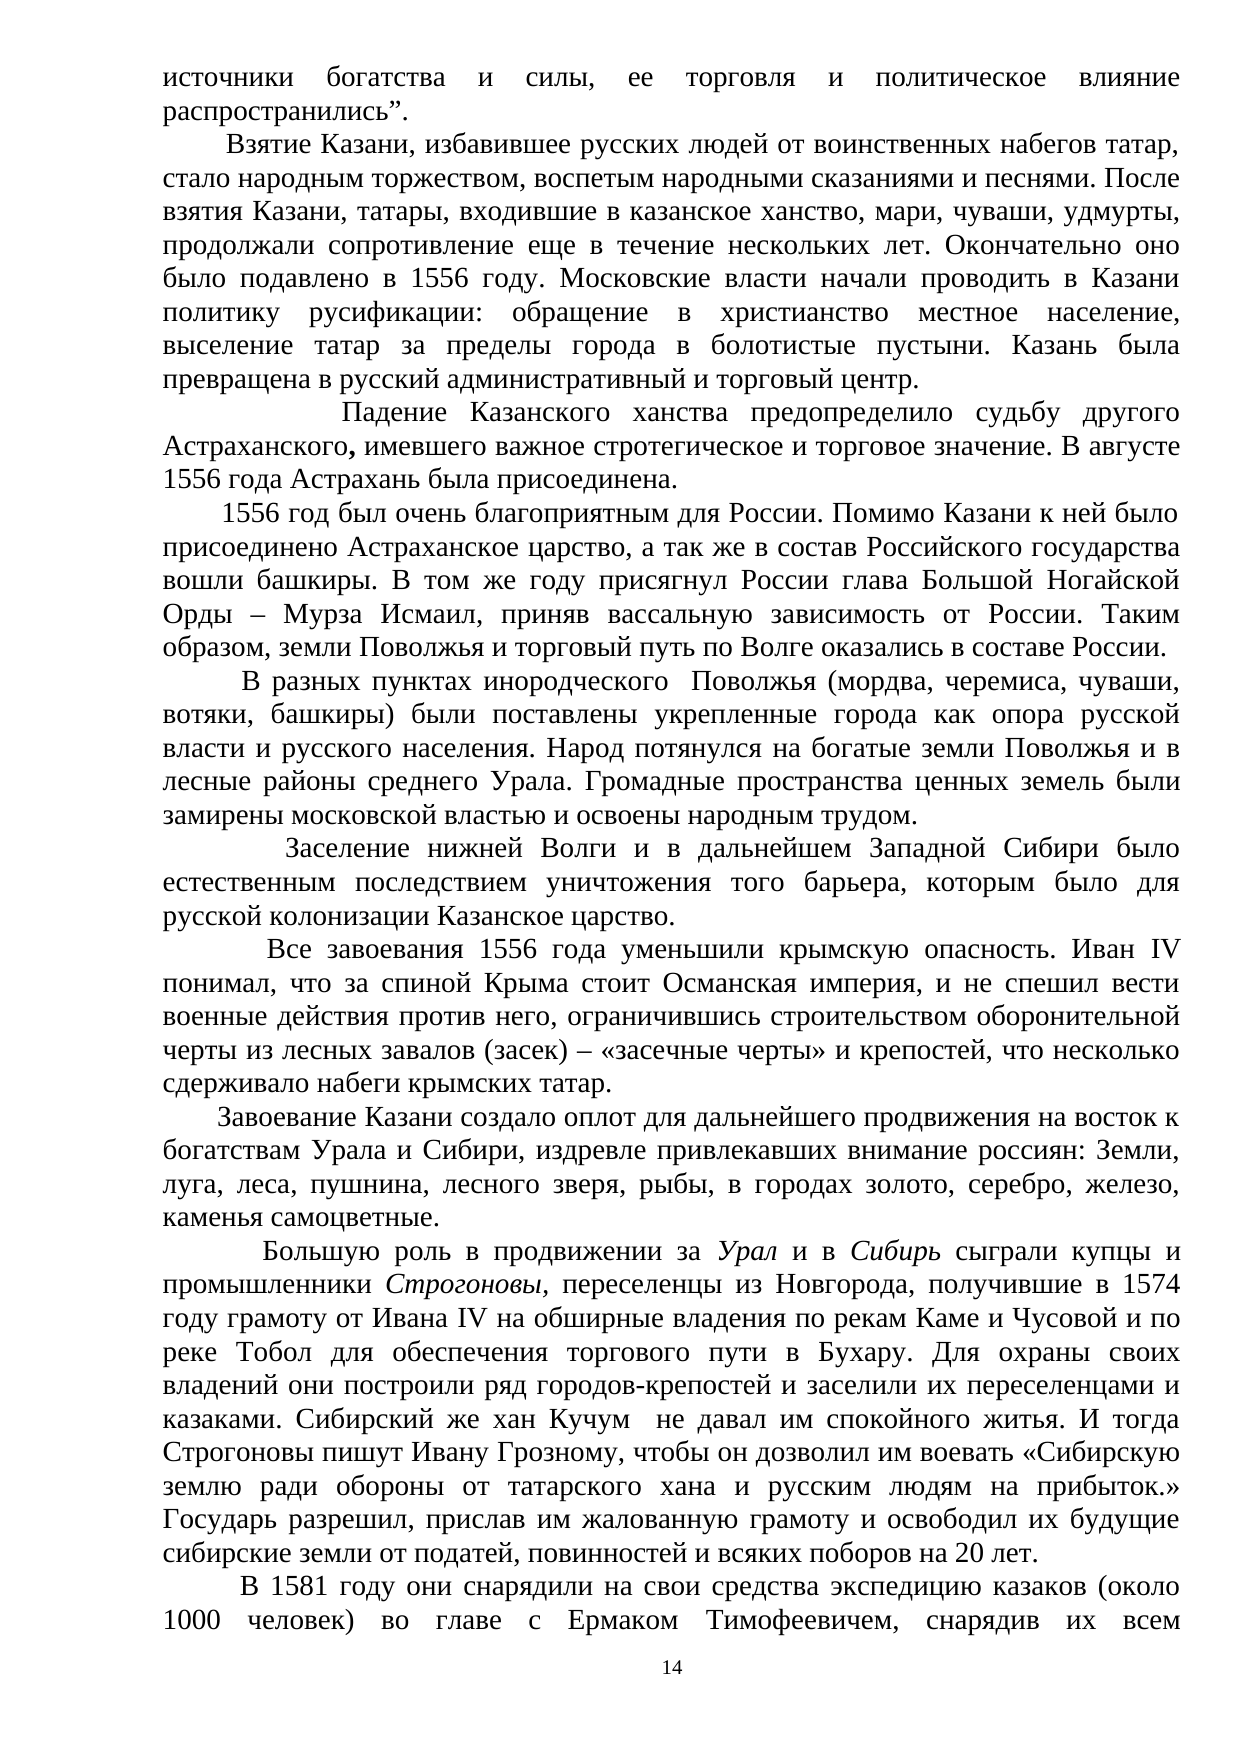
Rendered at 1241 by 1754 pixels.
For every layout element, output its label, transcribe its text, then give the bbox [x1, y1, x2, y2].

text Все завоевания 1556 года уменьшили крымскую опасность. Иван IV понимал, что за спиной Крыма стоит Османская империя, и не спешил вести военные действия против него, ограничившись строительством оборонительной черты из лесных завалов (засек) – «засечные черты» и крепостей, что несколько сдерживало набеги крымских татар. [162, 931, 1181, 1099]
text Большую роль в продвижении за Урал и в Сибирь сыграли купцы и промышленники Строгоновы, переселенцы из Новгорода, получившие в 1574 году грамоту от Ивана IV на обширные владения по рекам Каме и Чусовой и по реке Тобол для обеспечения торгового пути в Бухару. Для охраны своих владений они построили ряд городов-крепостей и заселили их переселенцами и казаками. Сибирский же хан Кучум не давал им спокойного житья. И тогда Строгоновы пишут Ивану Грозному, чтобы он дозволил им воевать «Сибирскую землю ради обороны от татарского хана и русским людям на прибыток.» Государь разрешил, прислав им жалованную грамоту и освободил их будущие сибирские земли от податей, повинностей и всяких поборов на 20 лет. [162, 1233, 1181, 1568]
text В разных пунктах инородческого Поволжья (мордва, черемиса, чуваши, вотяки, башкиры) были поставлены укрепленные города как опора русской власти и русского населения. Народ потянулся на богатые земли Поволжья и в лесные районы среднего Урала. Громадные пространства ценных земель были замирены московской властью и освоены народным трудом. [162, 663, 1181, 831]
text Взятие Казани, избавившее русских людей от воинственных набегов татар, стало народным торжеством, воспетым народными сказаниями и песнями. После взятия Казани, татары, входившие в казанское ханство, мари, чуваши, удмурты, продолжали сопротивление еще в течение нескольких лет. Окончательно оно было подавлено в 1556 году. Московские власти начали проводить в Казани политику русификации: обращение в христианство местное население, выселение татар за пределы города в болотистые пустыни. Казань была превращена в русский административный и торговый центр. [162, 126, 1181, 394]
text Падение Казанского ханства предопределило судьбу другого Астраханского, имевшего важное стротегическое и торговое значение. В августе 1556 года Астрахань была присоединена. [162, 394, 1181, 495]
text Заселение нижней Волги и в дальнейшем Западной Сибири было естественным последствием уничтожения того барьера, которым было для русской колонизации Казанское царство. [162, 831, 1181, 931]
text 1556 год был очень благоприятным для России. Помимо Казани к ней было присоединено Астраханское царство, а так же в состав Российского государства вошли башкиры. В том же году присягнул России глава Большой Ногайской Орды – Мурза Исмаил, приняв вассальную зависимость от России. Таким образом, земли Поволжья и торговый путь по Волге оказались в составе России. [162, 495, 1181, 663]
text Завоевание Казани создало оплот для дальнейшего продвижения на восток к богатствам Урала и Сибири, издревле привлекавших внимание россиян: Земли, луга, леса, пушнина, лесного зверя, рыбы, в городах золото, серебро, железо, каменья самоцветные. [162, 1099, 1181, 1233]
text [162, 59, 1181, 126]
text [162, 1568, 1181, 1636]
